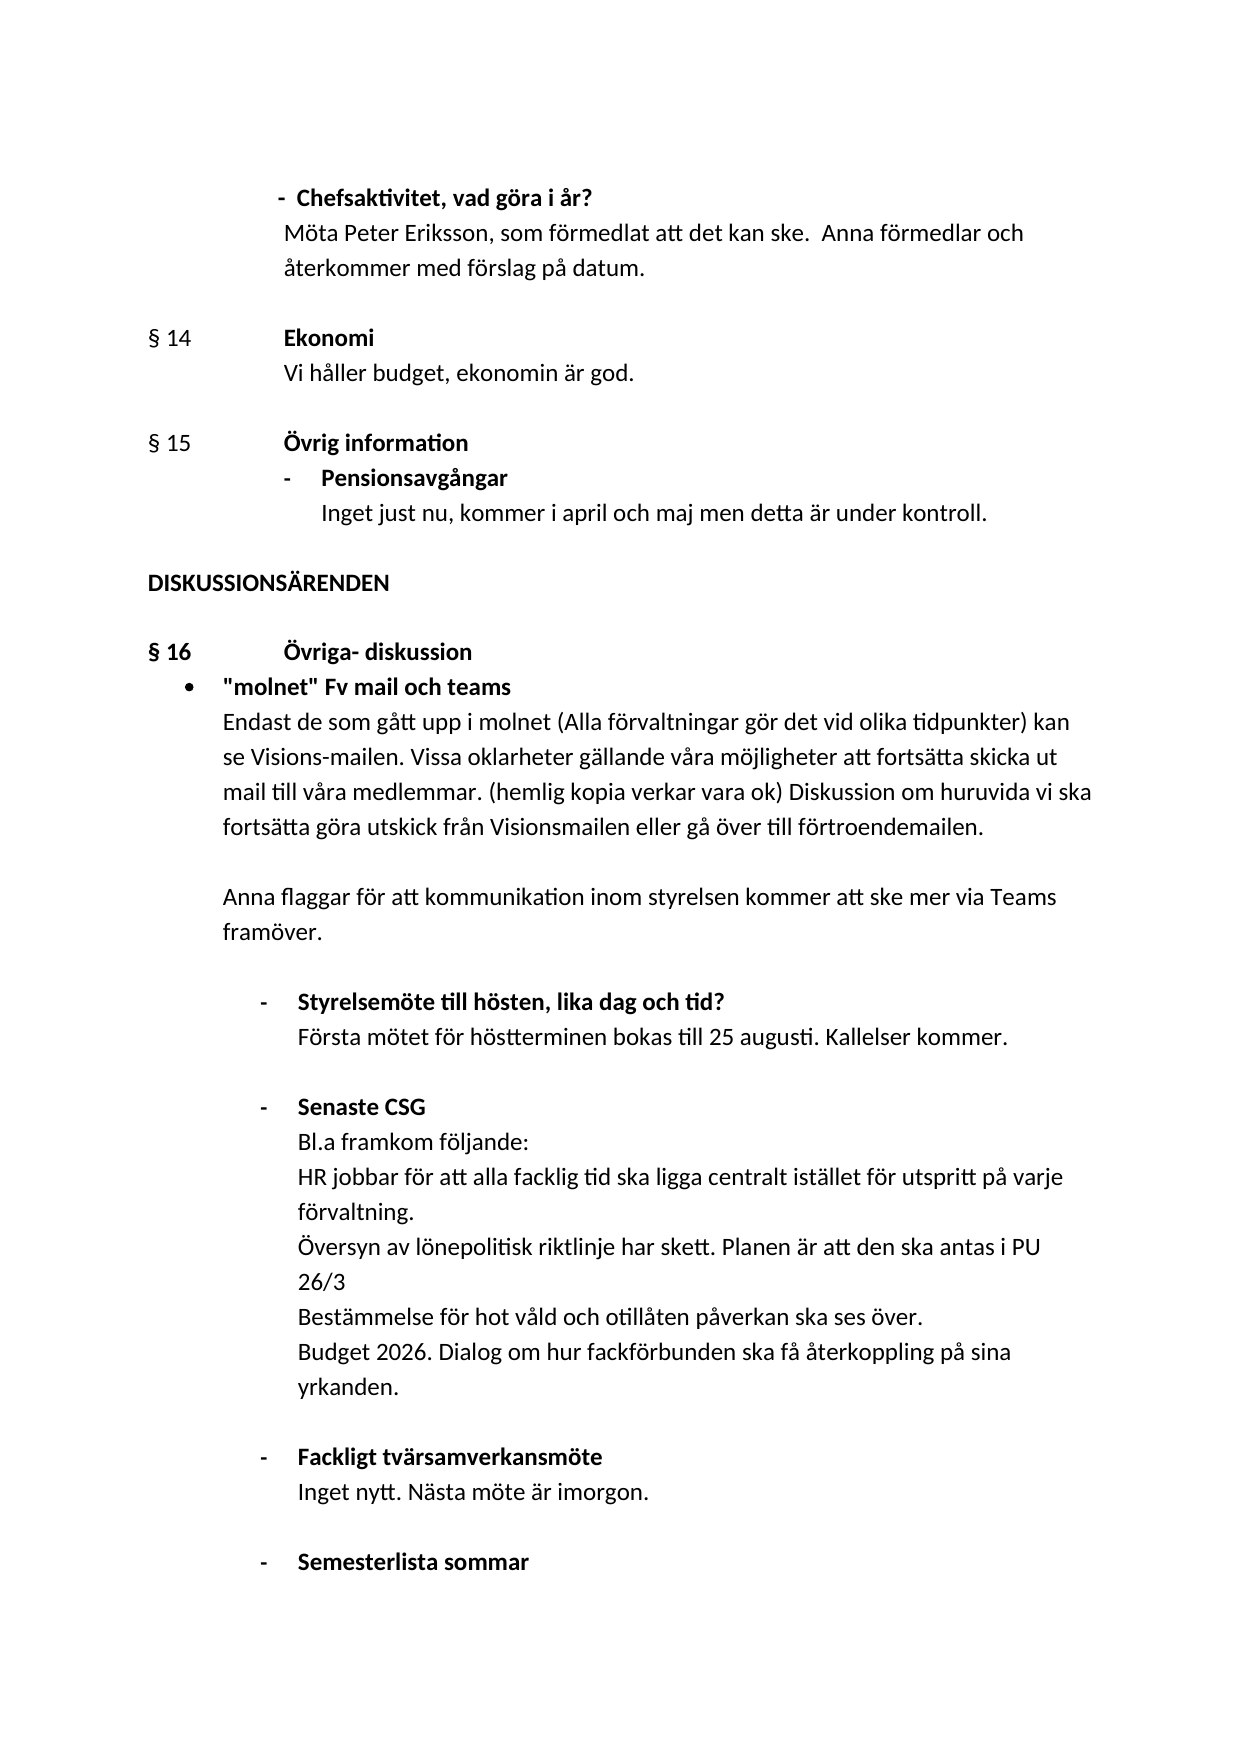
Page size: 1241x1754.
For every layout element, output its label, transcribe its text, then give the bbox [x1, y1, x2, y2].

text § 15 Övrig information [148, 428, 1093, 458]
text Budget 2026. Dialog om hur fackförbunden ska få återkoppling på sina yrkanden. [298, 1336, 1093, 1401]
list Semesterlista sommar [260, 1546, 1093, 1576]
text Vi håller budget, ekonomin är god. [148, 358, 1093, 388]
text Första mötet för höstterminen bokas till 25 augusti. Kallelser kommer. [298, 1021, 1093, 1051]
text Anna flaggar för att kommunikation inom styrelsen kommer att ske mer via Teams framöver. [223, 881, 1093, 946]
text HR jobbar för att alla facklig tid ska ligga centralt istället för utspritt på varje förvaltning. [298, 1161, 1093, 1226]
list Senaste CSG [260, 1091, 1093, 1121]
text DISKUSSIONSÄRENDEN [148, 568, 1093, 598]
text § 14 Ekonomi [148, 323, 1093, 353]
text Möta Peter Eriksson, som förmedlat att det kan ske. Anna förmedlar och återkommer med förslag på datum. [283, 218, 1093, 283]
text § 16 Övriga- diskussion [148, 636, 1093, 666]
text - Chefsaktivitet, vad göra i år? [148, 183, 1093, 213]
list Fackligt tvärsamverkansmöte [260, 1441, 1093, 1471]
text Översyn av lönepolitisk riktlinje har skett. Planen är att den ska antas i PU 26/3 [298, 1231, 1093, 1296]
text Inget nytt. Nästa möte är imorgon. [298, 1476, 1093, 1506]
list Styrelsemöte till hösten, lika dag och tid? [260, 986, 1093, 1016]
list "molnet" Fv mail och teams [185, 671, 1093, 701]
text Endast de som gått upp i molnet (Alla förvaltningar gör det vid olika tidpunkter) kan se Visions-mailen. Vissa oklarheter gällande våra möjligheter att fortsätta skicka ut mail till våra medlemmar. (hemlig kopia verkar vara ok) Diskussion om huruvida vi ska fortsätta göra utskick från Visionsmailen eller gå över till förtroendemailen. [223, 706, 1093, 841]
text Inget just nu, kommer i april och maj men detta är under kontroll. [321, 498, 1093, 528]
text Bl.a framkom följande: [298, 1126, 1093, 1156]
text Bestämmelse för hot våld och otillåten påverkan ska ses över. [298, 1301, 1093, 1331]
list Pensionsavgångar [283, 463, 1093, 493]
